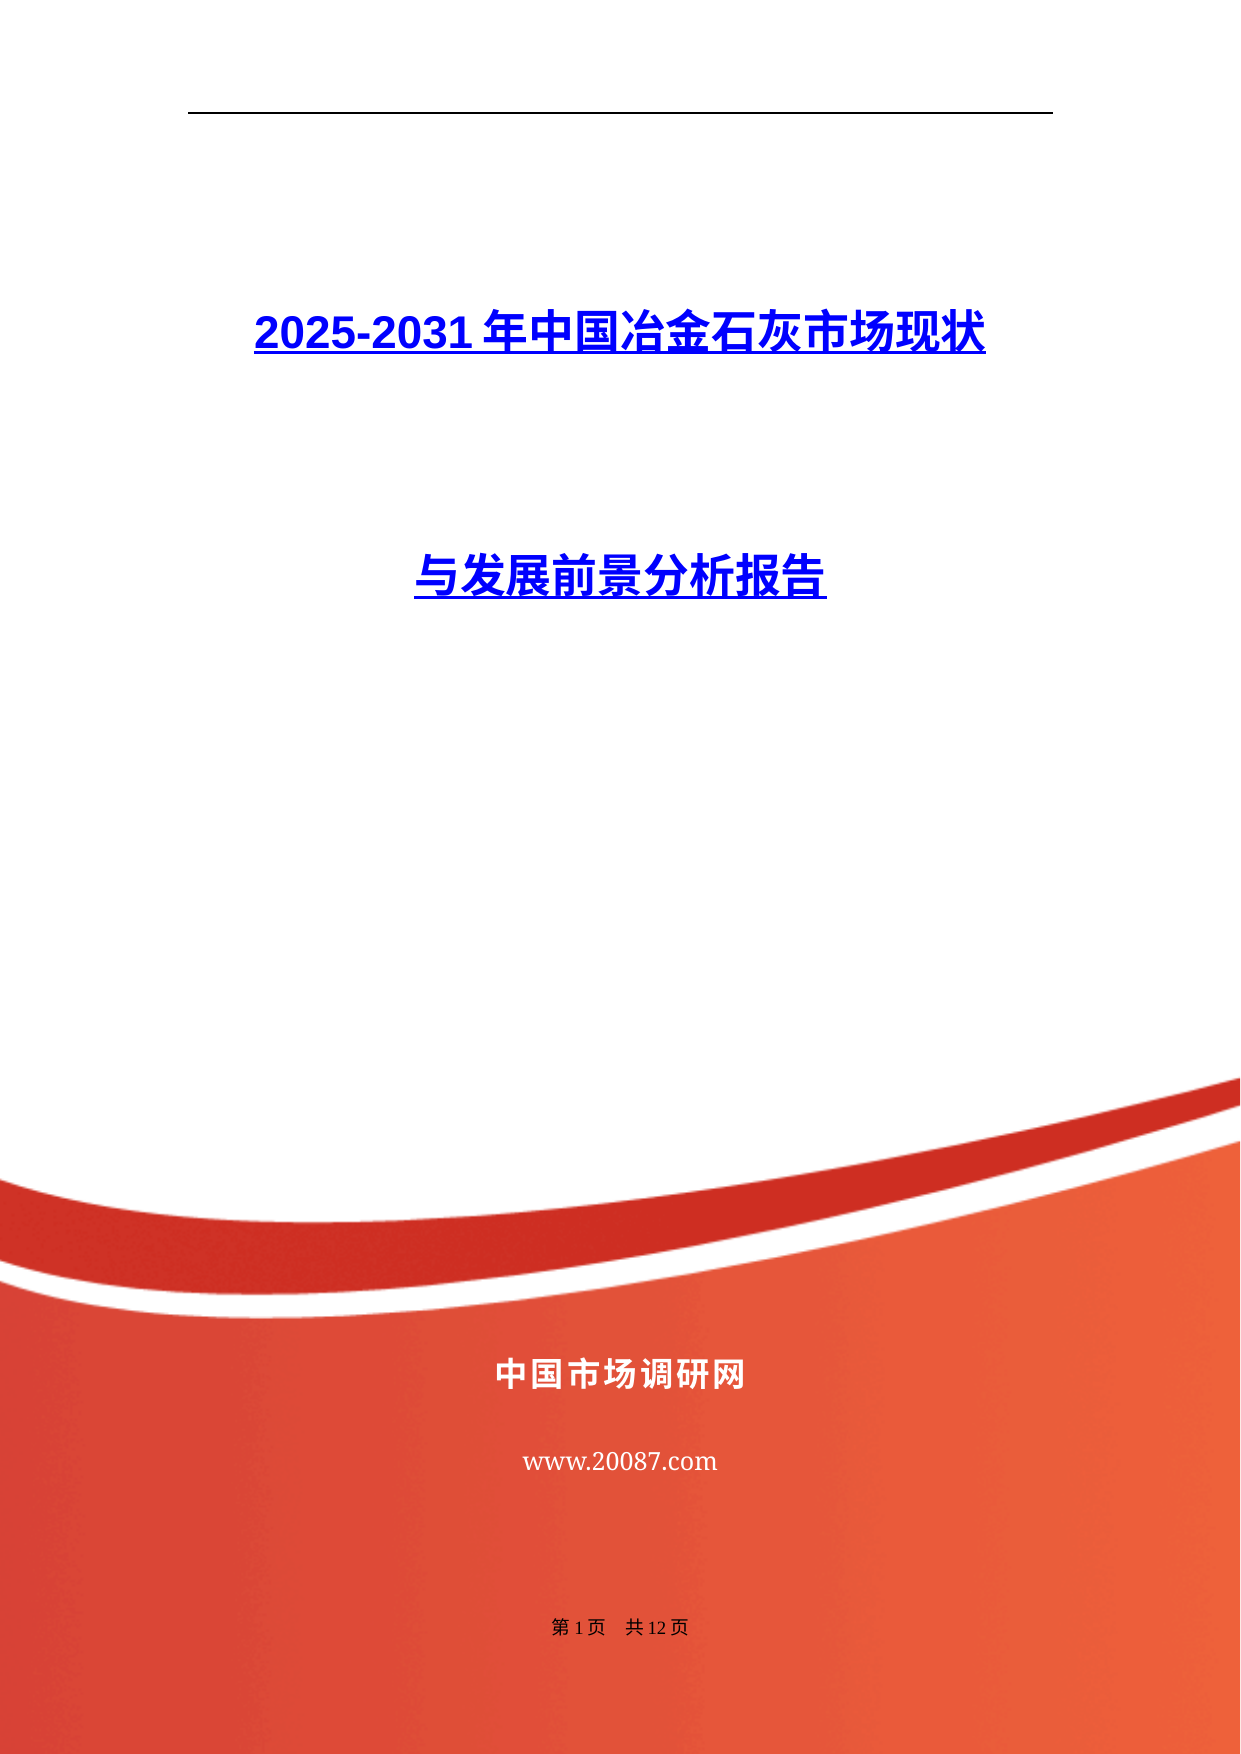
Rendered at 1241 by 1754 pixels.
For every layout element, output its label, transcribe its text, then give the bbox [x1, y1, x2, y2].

subtitle 中国市场调研网 [187, 1339, 1053, 1404]
picture [0, 1006, 1241, 1754]
table_header 2025-2031年中国冶金石灰市场现状与发展前景分析报告 [188, 207, 1053, 773]
text www.20087.com [187, 1428, 1053, 1493]
